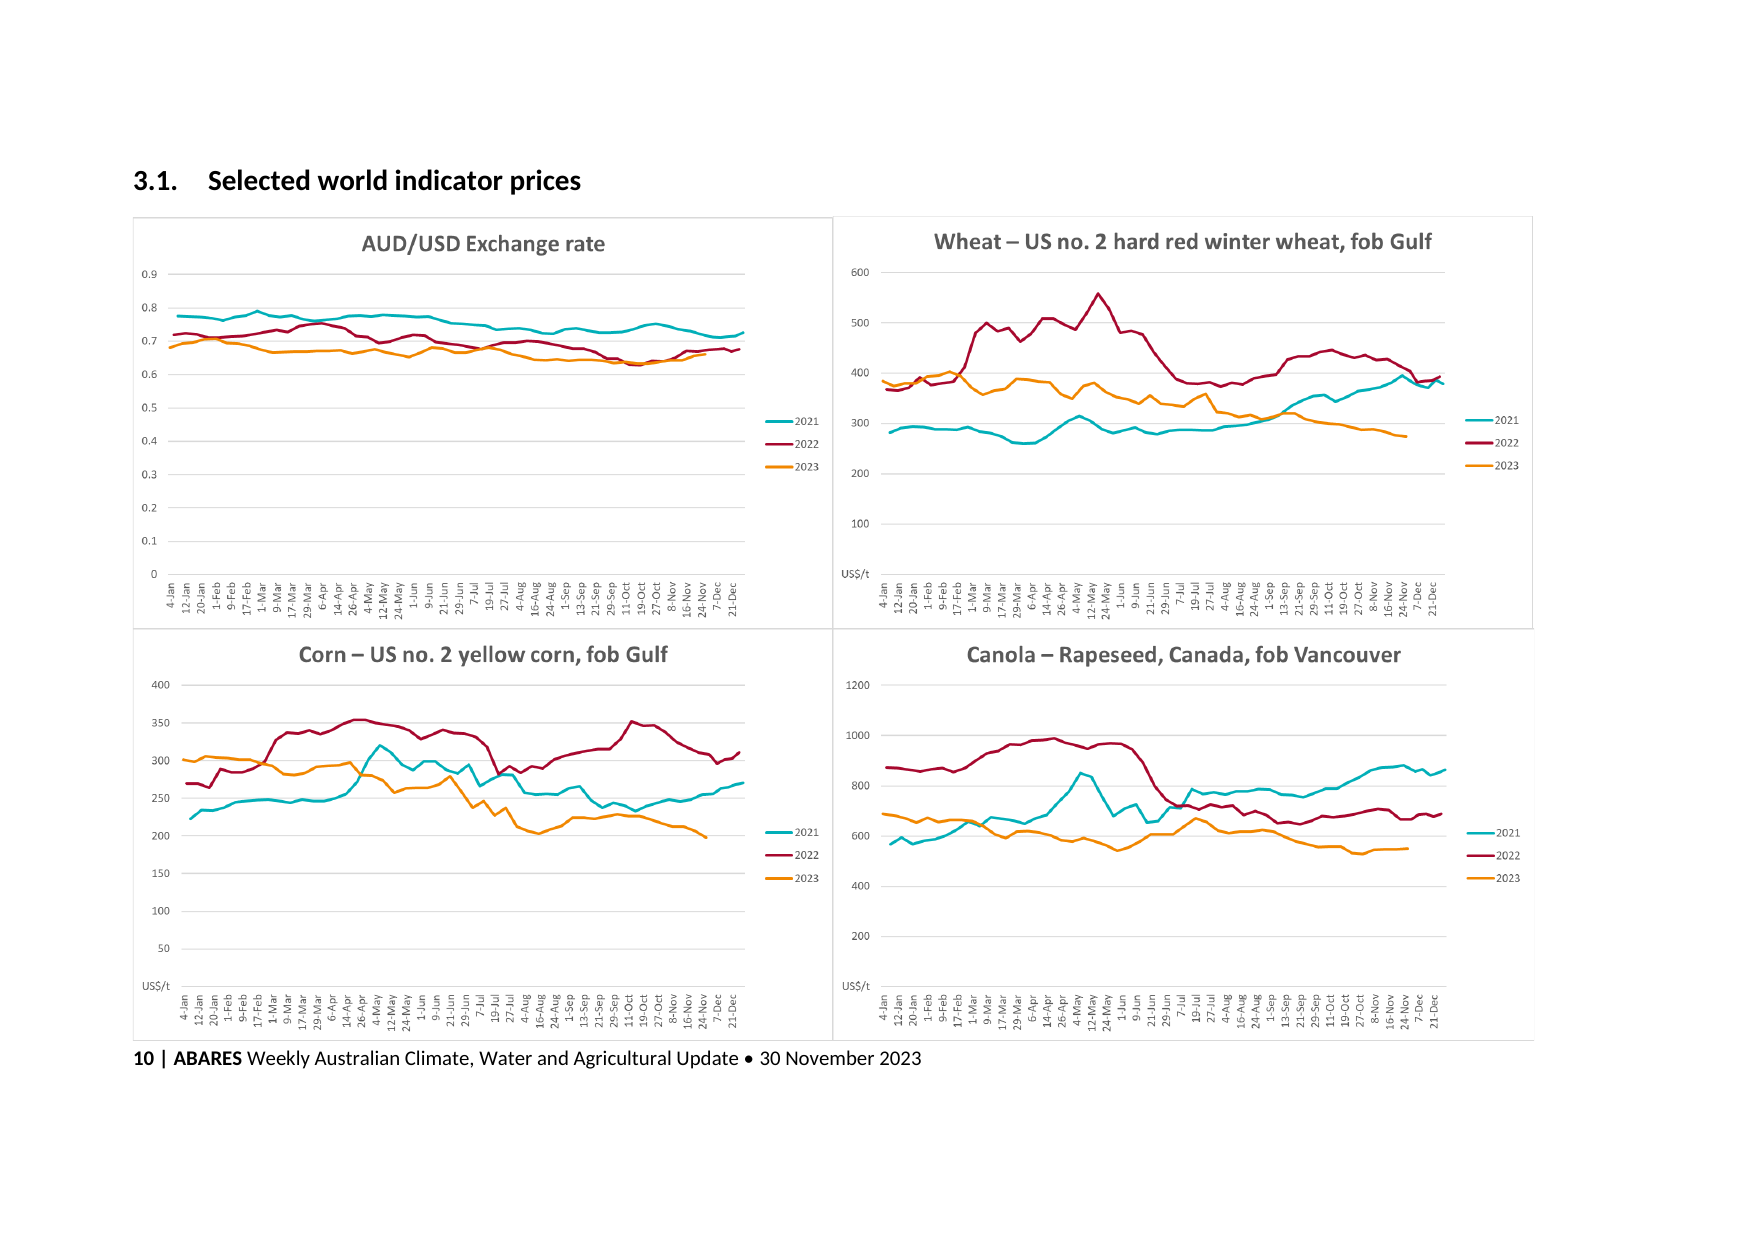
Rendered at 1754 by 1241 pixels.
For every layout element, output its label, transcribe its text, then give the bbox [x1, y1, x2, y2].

picture [132, 216, 1535, 1041]
subtitle Selected world indicator prices [133, 162, 1621, 198]
